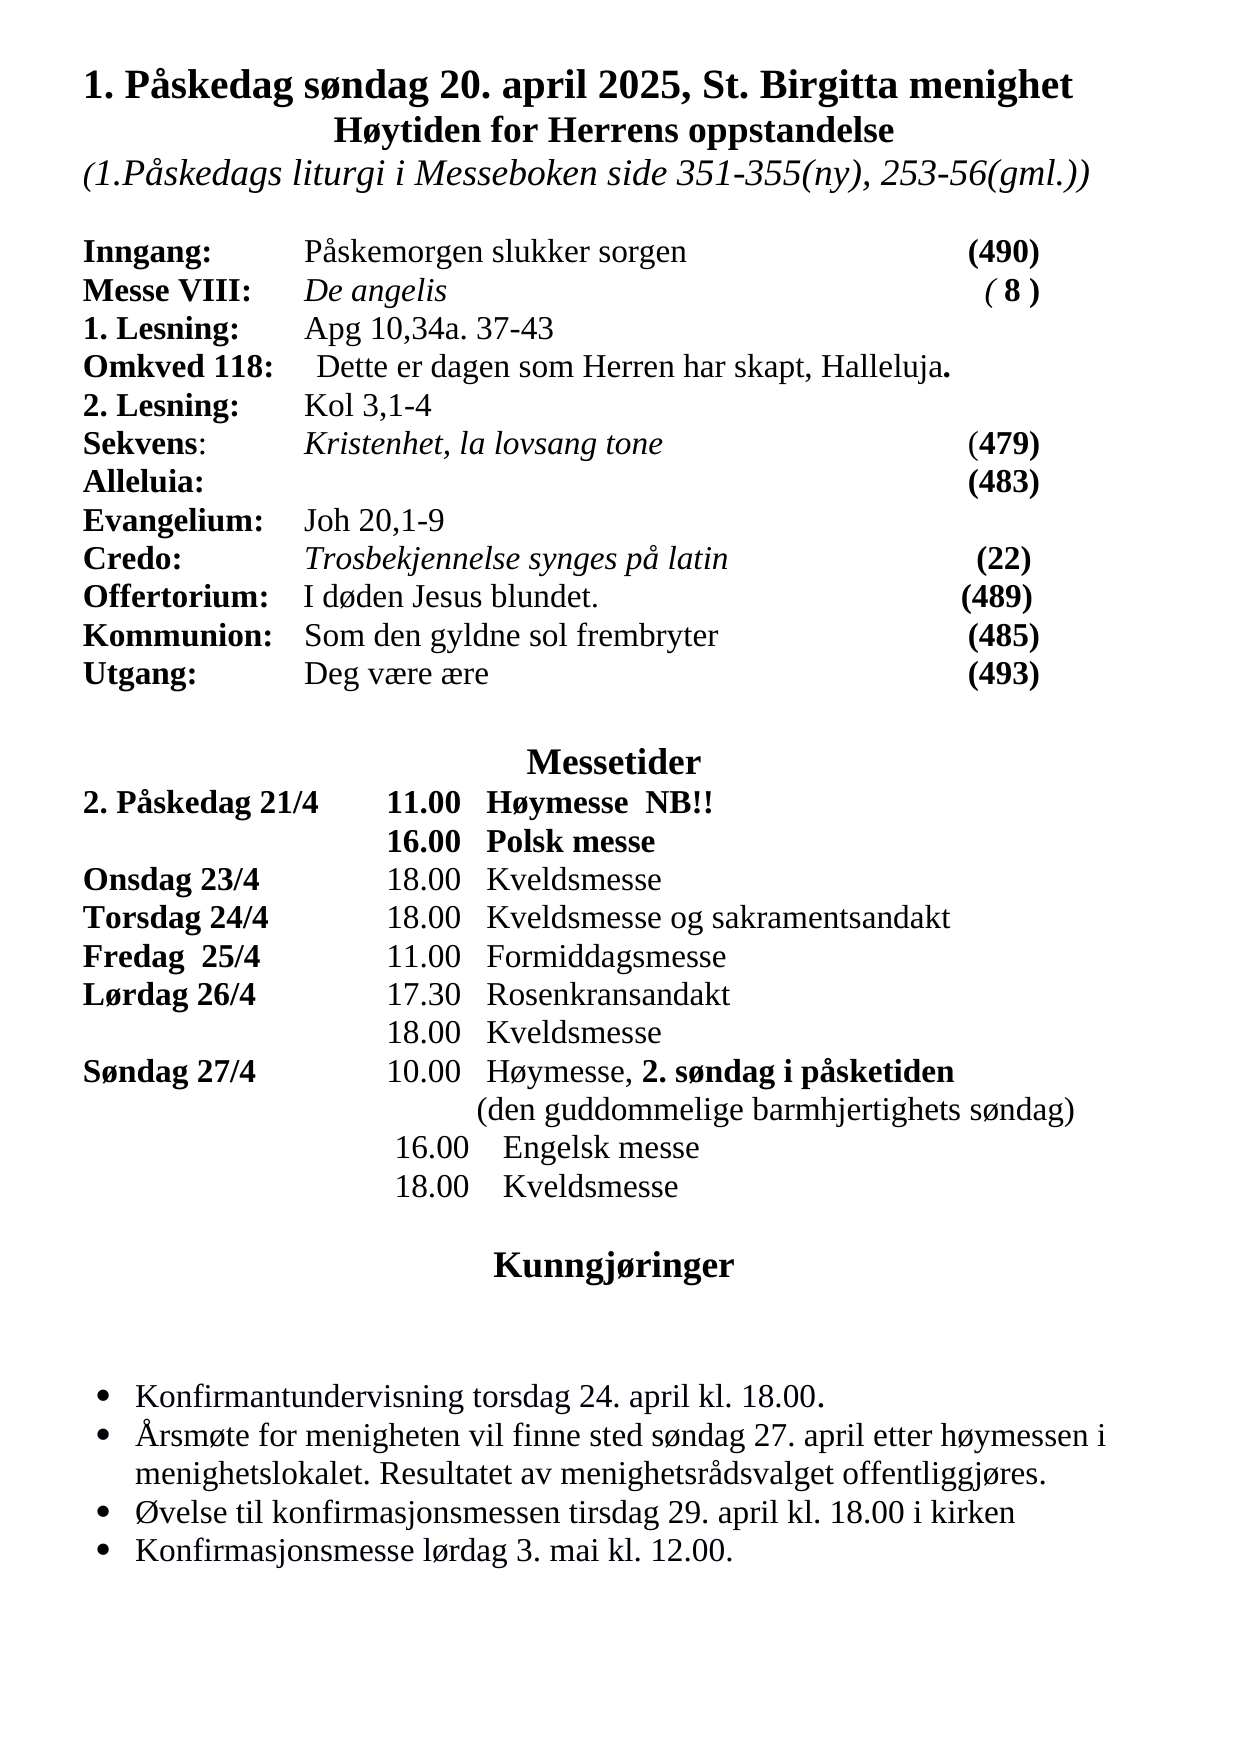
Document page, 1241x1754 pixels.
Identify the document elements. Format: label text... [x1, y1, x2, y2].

text Messetider [83, 740, 1145, 783]
text Utgang: Deg være ære (493) [83, 653, 1145, 692]
text Evangelium: Joh 20,1-9 [83, 500, 1145, 538]
text 18.00 Kveldsmesse [83, 1166, 1145, 1204]
list Konfirmasjonsmesse lørdag 3. mai kl. 12.00. [97, 1530, 1145, 1569]
text 18.00 Kveldsmesse [230, 1013, 1145, 1051]
text Offertorium: I døden Jesus blundet. (489) [83, 577, 1145, 615]
text Messe VIII: De angelis ( 8 ) [83, 270, 1145, 308]
text Kunngjøringer [83, 1243, 1145, 1286]
text Alleluia: (483) [83, 462, 1145, 500]
text Inngang: Påskemorgen slukker sorgen (490) [83, 232, 1145, 270]
text Torsdag 24/4 18.00 Kveldsmesse og sakramentsandakt [83, 898, 1145, 936]
text Høytiden for Herrens oppstandelse [83, 107, 1145, 150]
list Øvelse til konfirmasjonsmessen tirsdag 29. april kl. 18.00 i kirken [97, 1492, 1145, 1530]
text Onsdag 23/4 18.00 Kveldsmesse [83, 859, 1145, 898]
text 16.00 Engelsk messe [83, 1128, 1145, 1166]
list Konfirmantundervisning torsdag 24. april kl. 18.00. [97, 1372, 1145, 1415]
text (den guddommelige barmhjertighets søndag) [83, 1089, 1145, 1128]
text 1. Lesning: Apg 10,34a. 37-43 [83, 308, 1145, 347]
text Fredag 25/4 11.00 Formiddagsmesse [83, 936, 1145, 974]
list Årsmøte for menigheten vil finne sted søndag 27. april etter høymessen i menighetslokalet. Resultatet av menighetsrådsvalget offentliggjøres. [97, 1415, 1145, 1492]
text Lørdag 26/4 17.30 Rosenkransandakt [83, 974, 1145, 1013]
text 16.00 Polsk messe [83, 821, 1145, 859]
text (1.Påskedags liturgi i Messeboken side 351-355(ny), 253-56(gml.)) [83, 150, 1145, 193]
text Omkved 118: Dette er dagen som Herren har skapt, Halleluja. [83, 347, 1145, 385]
text 1. Påskedag søndag 20. april 2025, St. Birgitta menighet [83, 59, 1145, 107]
text Sekvens: Kristenhet, la lovsang tone (479) [83, 423, 1145, 462]
text Søndag 27/4 10.00 Høymesse, 2. søndag i påsketiden [83, 1051, 1145, 1089]
text 2. Påskedag 21/4 11.00 Høymesse NB!! [83, 783, 1145, 821]
text Credo: Trosbekjennelse synges på latin (22) [83, 538, 1145, 577]
text Kommunion: Som den gyldne sol frembryter (485) [83, 615, 1145, 653]
text 2. Lesning: Kol 3,1-4 [83, 385, 1145, 423]
